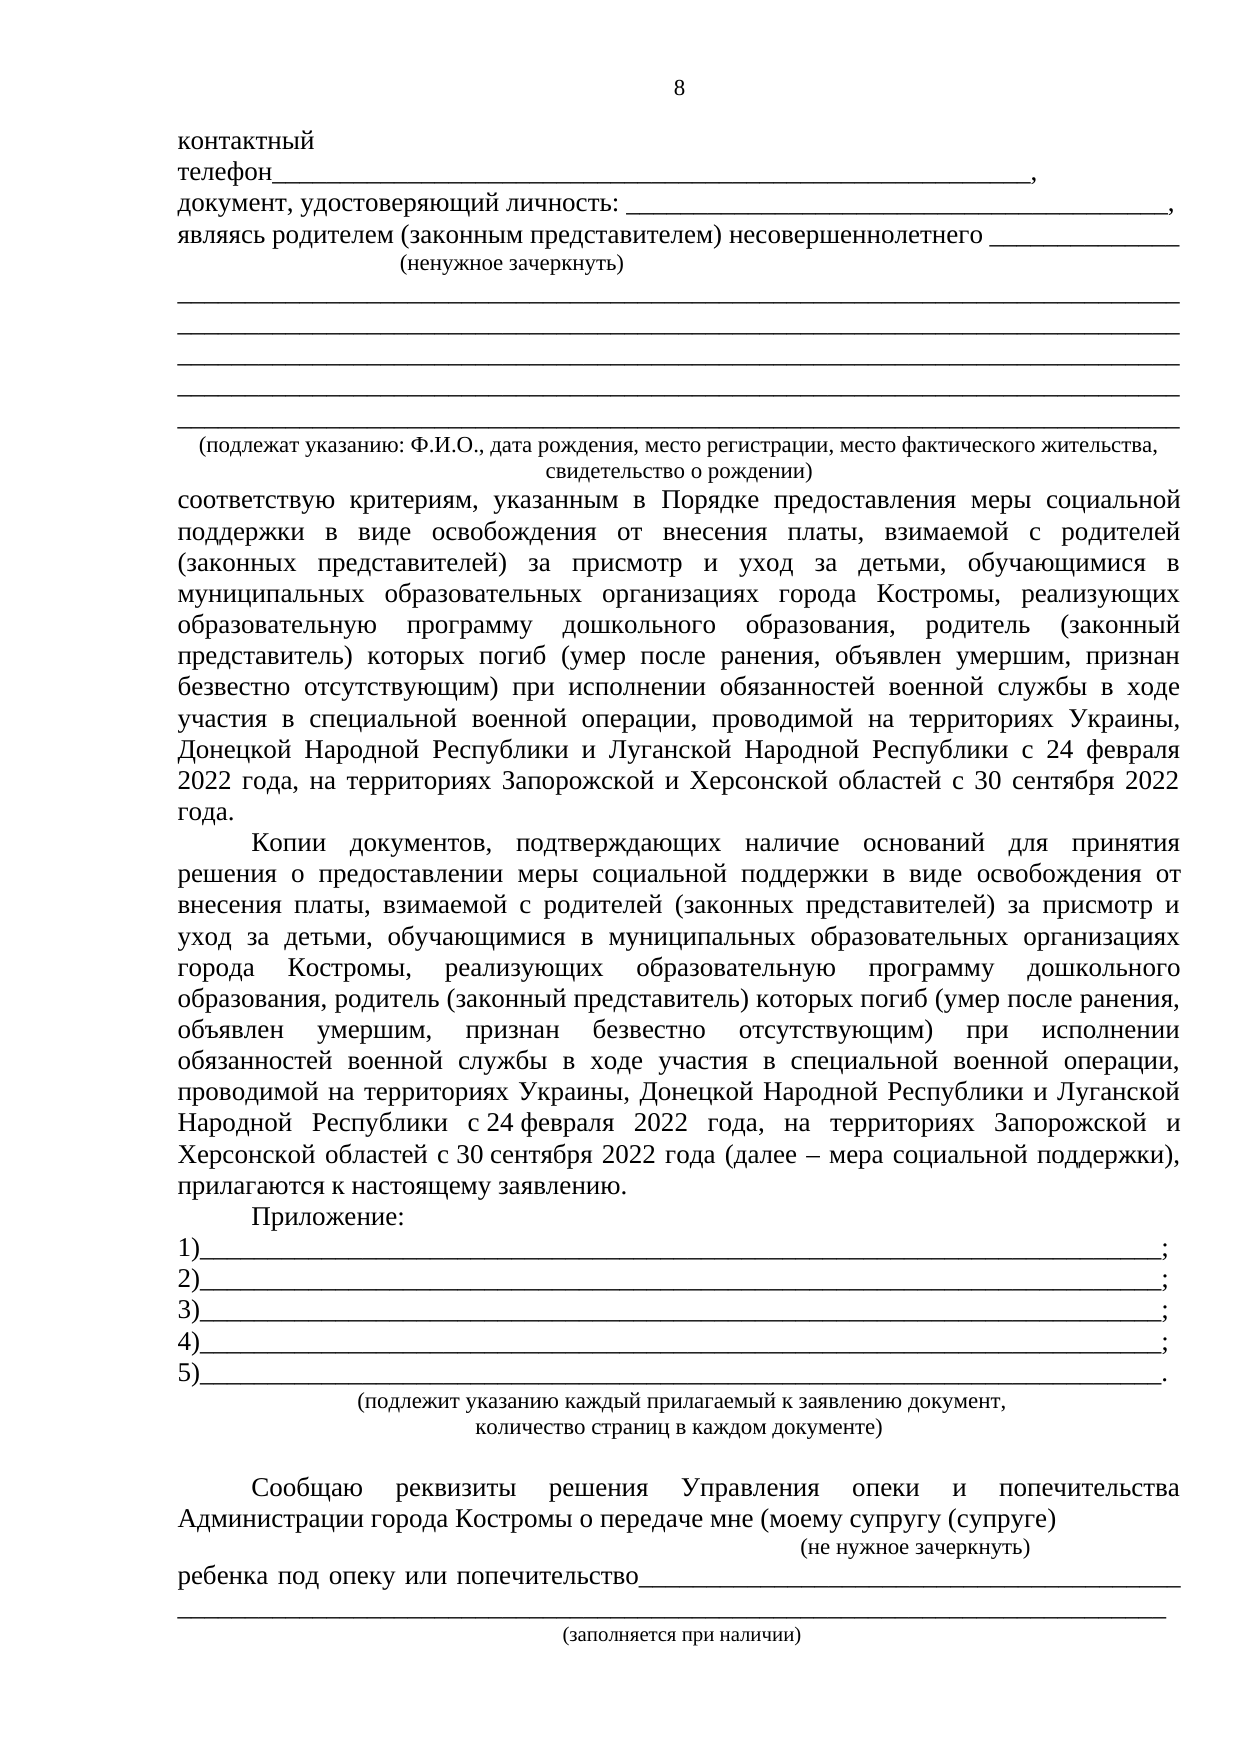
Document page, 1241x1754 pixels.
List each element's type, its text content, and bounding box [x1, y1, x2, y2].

text (подлежит указанию каждый прилагаемый к заявлению документ, [177, 1387, 1181, 1413]
text контактный телефон________________________________________________________, [177, 124, 1181, 187]
text 5)_______________________________________________________________________. [177, 1356, 1181, 1387]
text (ненужное зачеркнуть) __________________________________________________________________________________________________________________________________________________________________________________________________________________________________________________________________________________________________________________________________________________________________________________ [177, 249, 1181, 431]
text ребенка под опеку или попечительство________________________________________ _________________________________________________________________________ [177, 1559, 1181, 1622]
text (не нужное зачеркнуть) [177, 1533, 1181, 1559]
text являясь родителем (законным представителем) несовершеннолетнего ______________ [177, 218, 1181, 249]
text 1)_______________________________________________________________________; [177, 1231, 1181, 1262]
text (подлежат указанию: Ф.И.О., дата рождения, место регистрации, место фактического жительства, свидетельство о рождении) [177, 431, 1181, 484]
text Сообщаю реквизиты решения Управления опеки и попечительства Администрации города Костромы о передаче мне (моему супругу (супруге) [177, 1471, 1181, 1533]
text соответствую критериям, указанным в Порядке предоставления меры социальной поддержки в виде освобождения от внесения платы, взимаемой с родителей (законных представителей) за присмотр и уход за детьми, обучающимися в муниципальных образовательных организациях города Костромы, реализующих образовательную программу дошкольного образования, родитель (законный представитель) которых погиб (умер после ранения, объявлен умершим, признан безвестно отсутствующим) при исполнении обязанностей военной службы в ходе участия в специальной военной операции, проводимой на территориях Украины, Донецкой Народной Республики и Луганской Народной Республики с 24 февраля 2022 года, на территориях Запорожской и Херсонской областей с 30 сентября 2022 года. [177, 484, 1181, 826]
text количество страниц в каждом документе) [177, 1413, 1181, 1439]
text (заполняется при наличии) [177, 1622, 1181, 1646]
text документ, удостоверяющий личность: ________________________________________, [177, 187, 1181, 218]
text 2)_______________________________________________________________________; [177, 1262, 1181, 1293]
text Копии документов, подтверждающих наличие оснований для принятия решения о предоставлении меры социальной поддержки в виде освобождения от внесения платы, взимаемой с родителей (законных представителей) за присмотр и уход за детьми, обучающимися в муниципальных образовательных организациях города Костромы, реализующих образовательную программу дошкольного образования, родитель (законный представитель) которых погиб (умер после ранения, объявлен умершим, признан безвестно отсутствующим) при исполнении обязанностей военной службы в ходе участия в специальной военной операции, проводимой на территориях Украины, Донецкой Народной Республики и Луганской Народной Республики с 24 февраля 2022 года, на территориях Запорожской и Херсонской областей с 30 сентября 2022 года (далее – мера социальной поддержки), прилагаются к настоящему заявлению. [177, 826, 1181, 1200]
text Приложение: [177, 1200, 1181, 1231]
text 4)_______________________________________________________________________; [177, 1324, 1181, 1356]
text 3)_______________________________________________________________________; [177, 1293, 1181, 1324]
